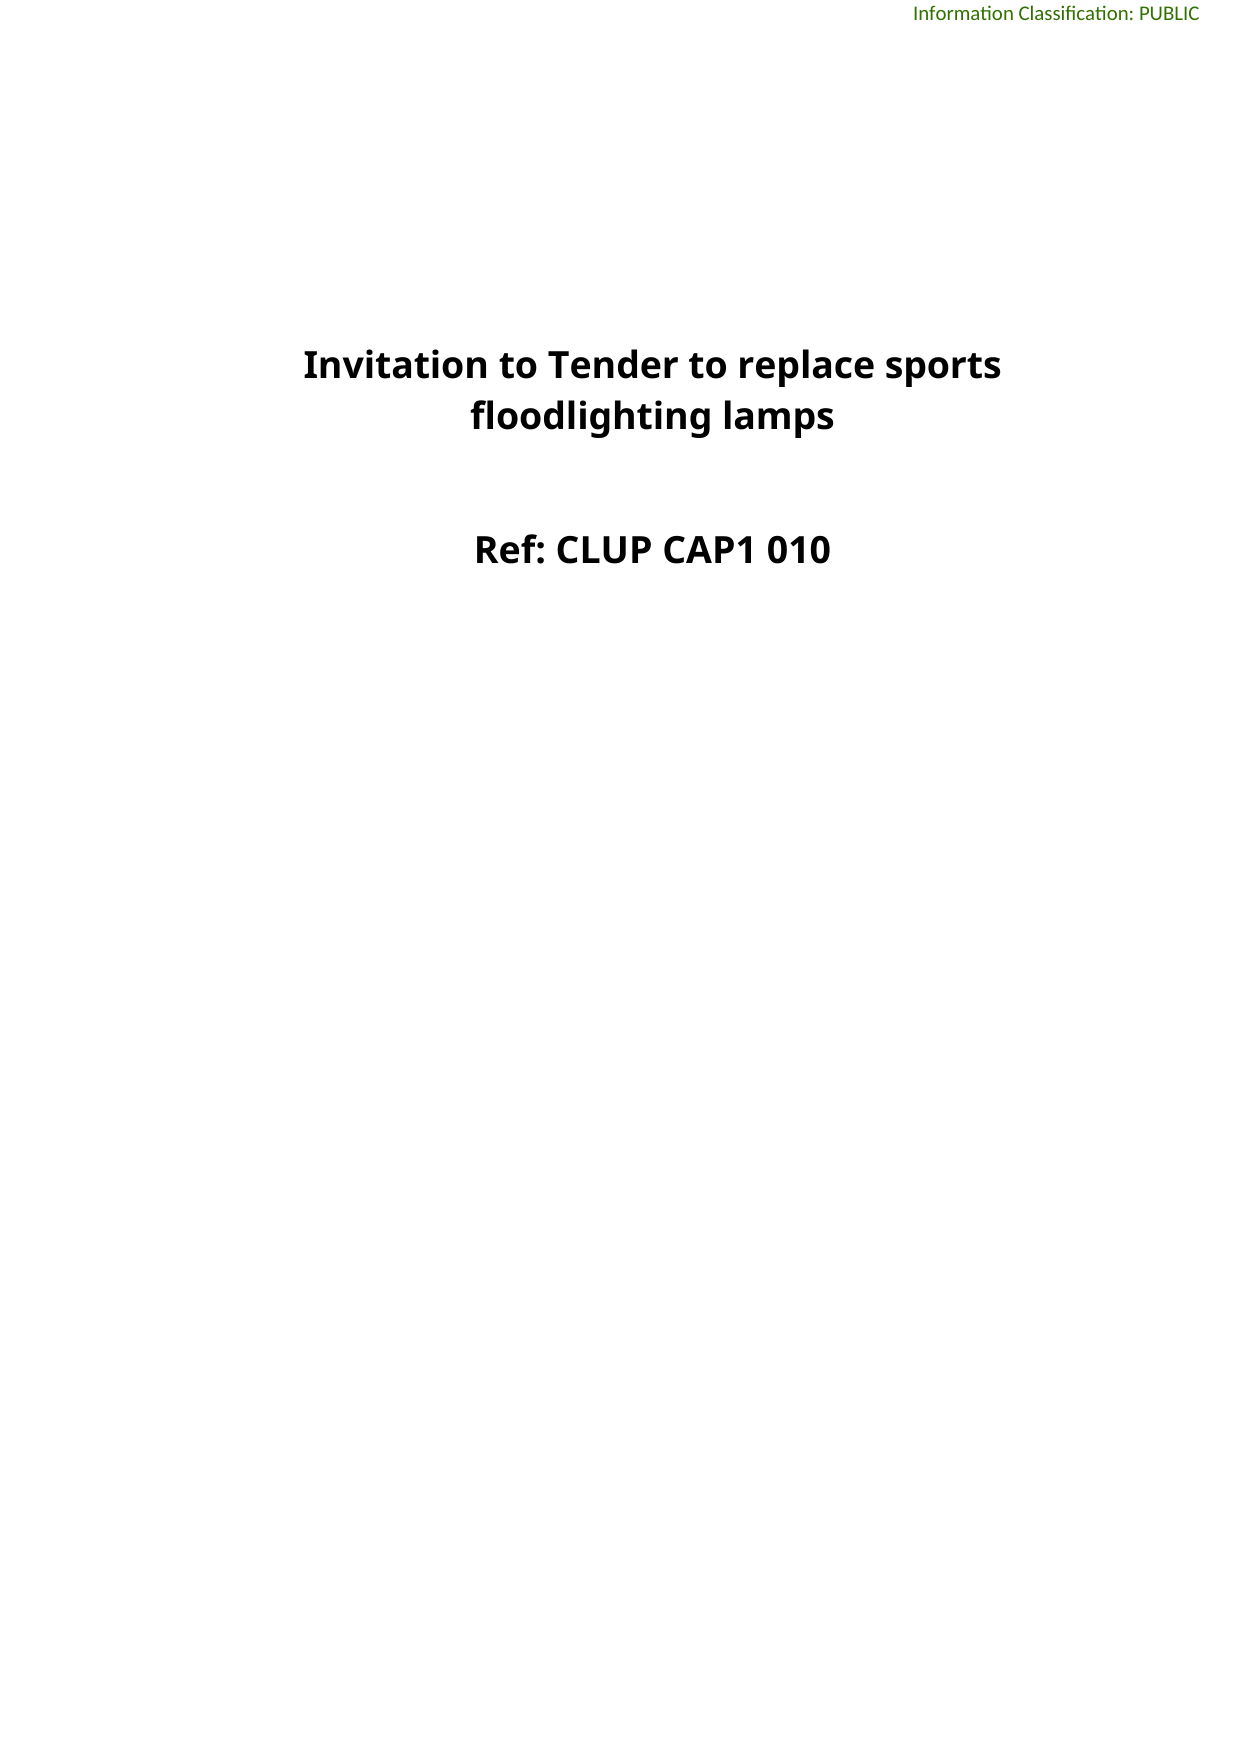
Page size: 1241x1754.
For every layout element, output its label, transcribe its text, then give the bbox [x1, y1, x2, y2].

text Ref: CLUP CAP1 010 [209, 523, 1096, 574]
text Invitation to Tender to replace sports floodlighting lamps [209, 338, 1096, 440]
